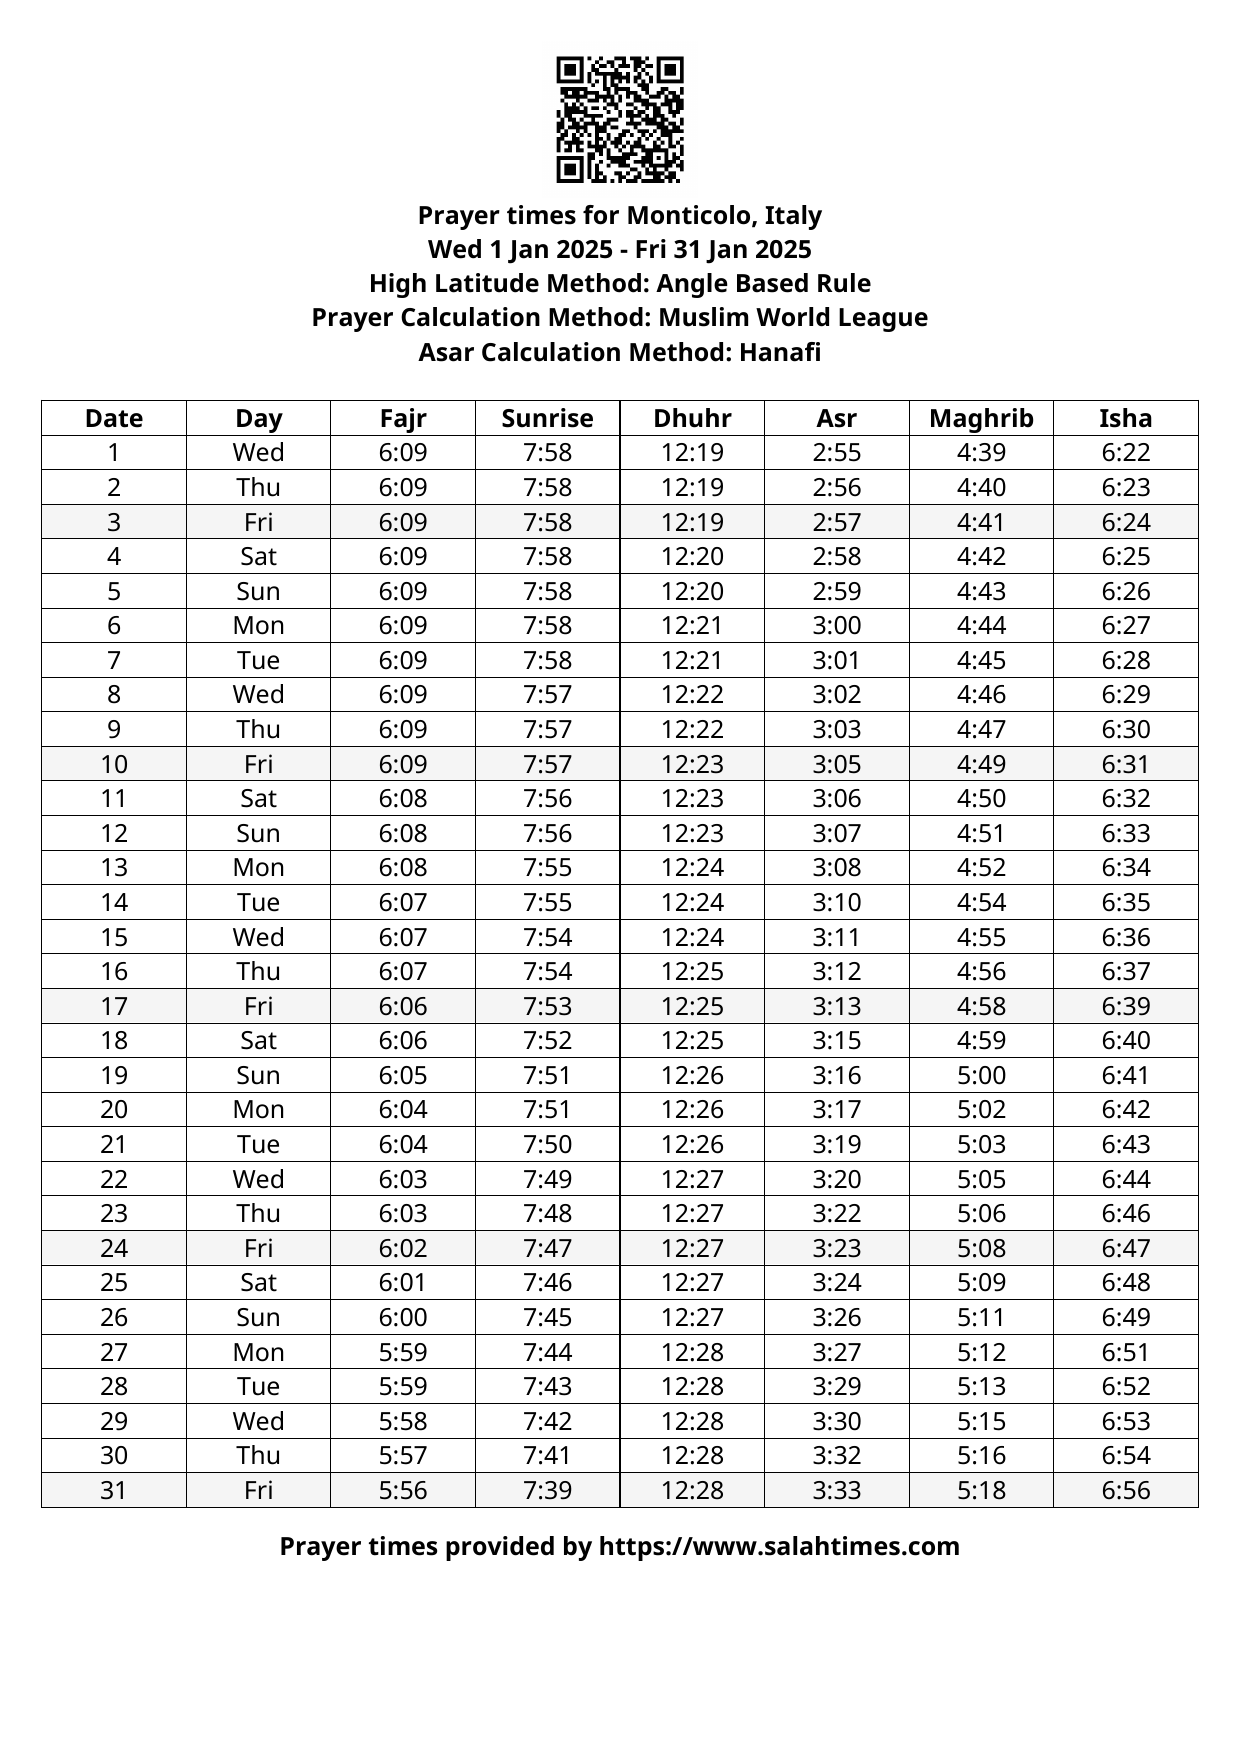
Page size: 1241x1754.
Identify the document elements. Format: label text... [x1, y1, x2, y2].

table_cell 4:58 [910, 989, 1053, 1022]
table_cell Fri [187, 989, 330, 1022]
table_cell 4:49 [910, 747, 1053, 780]
table_cell 24 [42, 1231, 186, 1264]
table_cell 12:28 [621, 1473, 764, 1507]
table_cell 3:19 [765, 1127, 909, 1161]
table_cell 3:10 [765, 885, 909, 919]
table_cell Sun [187, 574, 330, 607]
table_cell 6:53 [1054, 1404, 1198, 1437]
table_cell 5:00 [910, 1058, 1053, 1092]
table_cell 6:08 [331, 816, 475, 849]
table_cell 6:26 [1054, 574, 1198, 607]
table_cell 6:09 [331, 643, 475, 677]
table_cell 16 [42, 954, 186, 988]
table_cell 6:29 [1054, 678, 1198, 711]
table_cell 4:39 [910, 436, 1053, 469]
table_cell 2:58 [765, 539, 909, 573]
table_cell Thu [187, 470, 330, 504]
table_cell Thu [187, 954, 330, 988]
table_cell 6:33 [1054, 816, 1198, 849]
table_cell 6:27 [1054, 609, 1198, 642]
table_cell 12:28 [621, 1439, 764, 1472]
table_cell 13 [42, 851, 186, 884]
table_cell 6:03 [331, 1162, 475, 1195]
table_cell 7:47 [476, 1231, 619, 1264]
table_cell Fri [187, 1231, 330, 1264]
table_cell 12:26 [621, 1093, 764, 1126]
table_cell 6:35 [1054, 885, 1198, 919]
table_cell 7:50 [476, 1127, 619, 1161]
table_cell 7:51 [476, 1058, 619, 1092]
table_cell 4:51 [910, 816, 1053, 849]
table_cell 12:19 [621, 470, 764, 504]
table_cell 5:09 [910, 1266, 1053, 1299]
table_cell 5:02 [910, 1093, 1053, 1126]
table_cell 4:56 [910, 954, 1053, 988]
table_cell 6:09 [331, 678, 475, 711]
table_cell 12:28 [621, 1404, 764, 1437]
table_cell 7:58 [476, 539, 619, 573]
table_cell 7:49 [476, 1162, 619, 1195]
table_cell 6:41 [1054, 1058, 1198, 1092]
table_cell 6:08 [331, 851, 475, 884]
table_cell Tue [187, 885, 330, 919]
table_cell 7:57 [476, 678, 619, 711]
table_cell 5:05 [910, 1162, 1053, 1195]
table_cell 12:23 [621, 747, 764, 780]
table_cell 9 [42, 712, 186, 746]
table_cell Sat [187, 1024, 330, 1057]
table_cell 12:24 [621, 920, 764, 953]
table_cell 6:07 [331, 885, 475, 919]
table_header Sunrise [476, 401, 619, 434]
table_cell 6:44 [1054, 1162, 1198, 1195]
table_cell 7:42 [476, 1404, 619, 1437]
table_cell 6:46 [1054, 1196, 1198, 1230]
table_cell 7:45 [476, 1300, 619, 1334]
table_cell 6:09 [331, 574, 475, 607]
table_cell 7:57 [476, 712, 619, 746]
table_cell 5:15 [910, 1404, 1053, 1437]
table_cell 3:03 [765, 712, 909, 746]
table_cell 7:51 [476, 1093, 619, 1126]
table_cell 3:23 [765, 1231, 909, 1264]
text Wed 1 Jan 2025 - Fri 31 Jan 2025 [42, 232, 1198, 266]
table_cell 17 [42, 989, 186, 1022]
table_cell Mon [187, 851, 330, 884]
table_cell 7:54 [476, 920, 619, 953]
table_cell 6:40 [1054, 1024, 1198, 1057]
table_cell 7:58 [476, 609, 619, 642]
table_cell 6 [42, 609, 186, 642]
table_cell 6:09 [331, 747, 475, 780]
table_cell 4:55 [910, 920, 1053, 953]
table_cell Fri [187, 1473, 330, 1507]
table_cell 5:16 [910, 1439, 1053, 1472]
table_cell 12:24 [621, 885, 764, 919]
table_cell 12:25 [621, 954, 764, 988]
table_cell 7:58 [476, 574, 619, 607]
table_cell 27 [42, 1335, 186, 1368]
table_cell 12:25 [621, 989, 764, 1022]
table_cell 7:48 [476, 1196, 619, 1230]
table_cell 12:27 [621, 1300, 764, 1334]
table_cell 25 [42, 1266, 186, 1299]
table_cell 6:09 [331, 505, 475, 538]
table_cell 3:11 [765, 920, 909, 953]
table_cell 12:20 [621, 539, 764, 573]
table_cell 30 [42, 1439, 186, 1472]
table_cell 4:42 [910, 539, 1053, 573]
table_cell 6:00 [331, 1300, 475, 1334]
table_cell 12:22 [621, 712, 764, 746]
table_cell 4:46 [910, 678, 1053, 711]
table_cell 7:58 [476, 436, 619, 469]
table_cell Wed [187, 1404, 330, 1437]
table_cell 6:34 [1054, 851, 1198, 884]
table_cell 4:45 [910, 643, 1053, 677]
table_cell 12 [42, 816, 186, 849]
table_cell 5:08 [910, 1231, 1053, 1264]
table_cell 6:32 [1054, 781, 1198, 815]
table_cell 6:01 [331, 1266, 475, 1299]
table_cell 3:22 [765, 1196, 909, 1230]
table_cell 3:16 [765, 1058, 909, 1092]
table_cell 6:28 [1054, 643, 1198, 677]
table_cell Sat [187, 781, 330, 815]
table_cell 14 [42, 885, 186, 919]
table_cell 7:39 [476, 1473, 619, 1507]
table_cell 3:27 [765, 1335, 909, 1368]
table_cell 5:06 [910, 1196, 1053, 1230]
table_cell 28 [42, 1369, 186, 1403]
table_cell 12:21 [621, 643, 764, 677]
table_cell 3:00 [765, 609, 909, 642]
table_header Maghrib [910, 401, 1053, 434]
table_cell Thu [187, 712, 330, 746]
table_cell 6:48 [1054, 1266, 1198, 1299]
table_cell 6:31 [1054, 747, 1198, 780]
table_cell 7:44 [476, 1335, 619, 1368]
table_cell 26 [42, 1300, 186, 1334]
table_cell 3:13 [765, 989, 909, 1022]
table_cell 7:58 [476, 505, 619, 538]
table_cell 12:28 [621, 1335, 764, 1368]
table_cell 3:26 [765, 1300, 909, 1334]
table_cell 22 [42, 1162, 186, 1195]
table_cell 12:27 [621, 1162, 764, 1195]
table_cell 4:47 [910, 712, 1053, 746]
table_cell 6:09 [331, 712, 475, 746]
table_cell 6:09 [331, 609, 475, 642]
table_cell 11 [42, 781, 186, 815]
table_cell 4:54 [910, 885, 1053, 919]
table_cell 5 [42, 574, 186, 607]
table_cell Wed [187, 920, 330, 953]
table_cell 6:07 [331, 954, 475, 988]
table_cell 21 [42, 1127, 186, 1161]
table_cell 7:54 [476, 954, 619, 988]
table_cell 7:56 [476, 781, 619, 815]
table_cell Tue [187, 643, 330, 677]
table_cell 6:04 [331, 1127, 475, 1161]
table_cell 6:09 [331, 436, 475, 469]
table_cell 12:26 [621, 1127, 764, 1161]
table_cell 10 [42, 747, 186, 780]
table_cell 6:39 [1054, 989, 1198, 1022]
table_cell 4:43 [910, 574, 1053, 607]
table_cell 8 [42, 678, 186, 711]
table_header Asr [765, 401, 909, 434]
picture [542, 41, 699, 198]
text Asar Calculation Method: Hanafi [42, 334, 1198, 368]
table_cell 1 [42, 436, 186, 469]
table_cell 12:21 [621, 609, 764, 642]
table_cell 6:04 [331, 1093, 475, 1126]
table_cell 4:41 [910, 505, 1053, 538]
table_cell 6:43 [1054, 1127, 1198, 1161]
table_cell 7:58 [476, 470, 619, 504]
table_cell 12:28 [621, 1369, 764, 1403]
table_cell 23 [42, 1196, 186, 1230]
table_cell 7:53 [476, 989, 619, 1022]
table_cell 4:44 [910, 609, 1053, 642]
table_header Day [187, 401, 330, 434]
table_cell 6:07 [331, 920, 475, 953]
table_cell 19 [42, 1058, 186, 1092]
table_cell 12:27 [621, 1231, 764, 1264]
table_cell 6:03 [331, 1196, 475, 1230]
table_cell 6:05 [331, 1058, 475, 1092]
table_cell 6:42 [1054, 1093, 1198, 1126]
table_cell 3:29 [765, 1369, 909, 1403]
table_cell Wed [187, 436, 330, 469]
table_cell 3:07 [765, 816, 909, 849]
table_cell 4:40 [910, 470, 1053, 504]
table_cell 29 [42, 1404, 186, 1437]
table_cell 2:56 [765, 470, 909, 504]
table_cell 7:58 [476, 643, 619, 677]
table_cell 3:32 [765, 1439, 909, 1472]
table_cell 7:55 [476, 885, 619, 919]
table_cell 6:02 [331, 1231, 475, 1264]
table_cell 6:37 [1054, 954, 1198, 988]
table_cell 7:41 [476, 1439, 619, 1472]
table_cell 7:56 [476, 816, 619, 849]
table_cell 6:56 [1054, 1473, 1198, 1507]
table_cell 4:52 [910, 851, 1053, 884]
text Prayer times provided by https://www.salahtimes.com [42, 1528, 1198, 1563]
table_cell 5:03 [910, 1127, 1053, 1161]
table_cell Thu [187, 1196, 330, 1230]
table_cell 15 [42, 920, 186, 953]
text High Latitude Method: Angle Based Rule [42, 266, 1198, 300]
table_cell 5:59 [331, 1335, 475, 1368]
table_cell Thu [187, 1439, 330, 1472]
table_cell 12:22 [621, 678, 764, 711]
table_cell 6:09 [331, 539, 475, 573]
table_cell 12:23 [621, 781, 764, 815]
table_cell 3 [42, 505, 186, 538]
table_cell Sat [187, 1266, 330, 1299]
table_cell 5:18 [910, 1473, 1053, 1507]
table_cell 3:06 [765, 781, 909, 815]
table_cell Mon [187, 1093, 330, 1126]
table_cell 2:57 [765, 505, 909, 538]
table_cell 4:50 [910, 781, 1053, 815]
table_cell 6:23 [1054, 470, 1198, 504]
table_cell 12:19 [621, 436, 764, 469]
table_cell 6:52 [1054, 1369, 1198, 1403]
table_cell 3:05 [765, 747, 909, 780]
table_cell 5:13 [910, 1369, 1053, 1403]
table_cell 3:33 [765, 1473, 909, 1507]
table_cell 6:25 [1054, 539, 1198, 573]
table_cell 5:58 [331, 1404, 475, 1437]
table_header Dhuhr [621, 401, 764, 434]
table_cell 20 [42, 1093, 186, 1126]
table_cell 7:57 [476, 747, 619, 780]
table_cell Tue [187, 1369, 330, 1403]
table_cell 5:59 [331, 1369, 475, 1403]
table_cell 12:27 [621, 1266, 764, 1299]
text Prayer Calculation Method: Muslim World League [42, 300, 1198, 334]
table_cell 12:26 [621, 1058, 764, 1092]
table_cell 18 [42, 1024, 186, 1057]
table_cell 12:23 [621, 816, 764, 849]
table_cell Mon [187, 609, 330, 642]
table_cell 7:55 [476, 851, 619, 884]
table_cell 7 [42, 643, 186, 677]
table_cell 12:20 [621, 574, 764, 607]
table_cell 6:09 [331, 470, 475, 504]
table_cell 6:08 [331, 781, 475, 815]
table_cell 3:15 [765, 1024, 909, 1057]
table_cell 5:57 [331, 1439, 475, 1472]
table_cell 4 [42, 539, 186, 573]
table_cell 6:51 [1054, 1335, 1198, 1368]
table_cell 12:19 [621, 505, 764, 538]
table_cell 7:43 [476, 1369, 619, 1403]
table_cell 3:24 [765, 1266, 909, 1299]
table_cell 2 [42, 470, 186, 504]
table_cell 6:47 [1054, 1231, 1198, 1264]
table_cell 3:30 [765, 1404, 909, 1437]
table_cell 3:12 [765, 954, 909, 988]
table_cell 6:06 [331, 989, 475, 1022]
table_cell 12:25 [621, 1024, 764, 1057]
table_cell Sun [187, 1300, 330, 1334]
table_cell 3:17 [765, 1093, 909, 1126]
table_cell 6:36 [1054, 920, 1198, 953]
table_cell 3:08 [765, 851, 909, 884]
table_cell 3:20 [765, 1162, 909, 1195]
table_cell 6:24 [1054, 505, 1198, 538]
table_cell 6:22 [1054, 436, 1198, 469]
table_cell Sat [187, 539, 330, 573]
table_cell 5:12 [910, 1335, 1053, 1368]
table_cell 4:59 [910, 1024, 1053, 1057]
table_header Fajr [331, 401, 475, 434]
table_cell Mon [187, 1335, 330, 1368]
table_cell 7:52 [476, 1024, 619, 1057]
table_cell 5:56 [331, 1473, 475, 1507]
table_cell 2:59 [765, 574, 909, 607]
table_cell 6:54 [1054, 1439, 1198, 1472]
table_cell 5:11 [910, 1300, 1053, 1334]
table_cell 6:06 [331, 1024, 475, 1057]
table_header Isha [1054, 401, 1198, 434]
table_cell Tue [187, 1127, 330, 1161]
table_cell 12:27 [621, 1196, 764, 1230]
text Prayer times for Monticolo, Italy [42, 198, 1198, 232]
table_header Date [42, 401, 186, 434]
table_cell 7:46 [476, 1266, 619, 1299]
table_cell Sun [187, 1058, 330, 1092]
table_cell Fri [187, 505, 330, 538]
table_cell 2:55 [765, 436, 909, 469]
table_cell Wed [187, 1162, 330, 1195]
table_cell Sun [187, 816, 330, 849]
table_cell 12:24 [621, 851, 764, 884]
table_cell 3:01 [765, 643, 909, 677]
table_cell 6:30 [1054, 712, 1198, 746]
table_cell Fri [187, 747, 330, 780]
table_cell 31 [42, 1473, 186, 1507]
table_cell 3:02 [765, 678, 909, 711]
table_cell Wed [187, 678, 330, 711]
table_cell 6:49 [1054, 1300, 1198, 1334]
